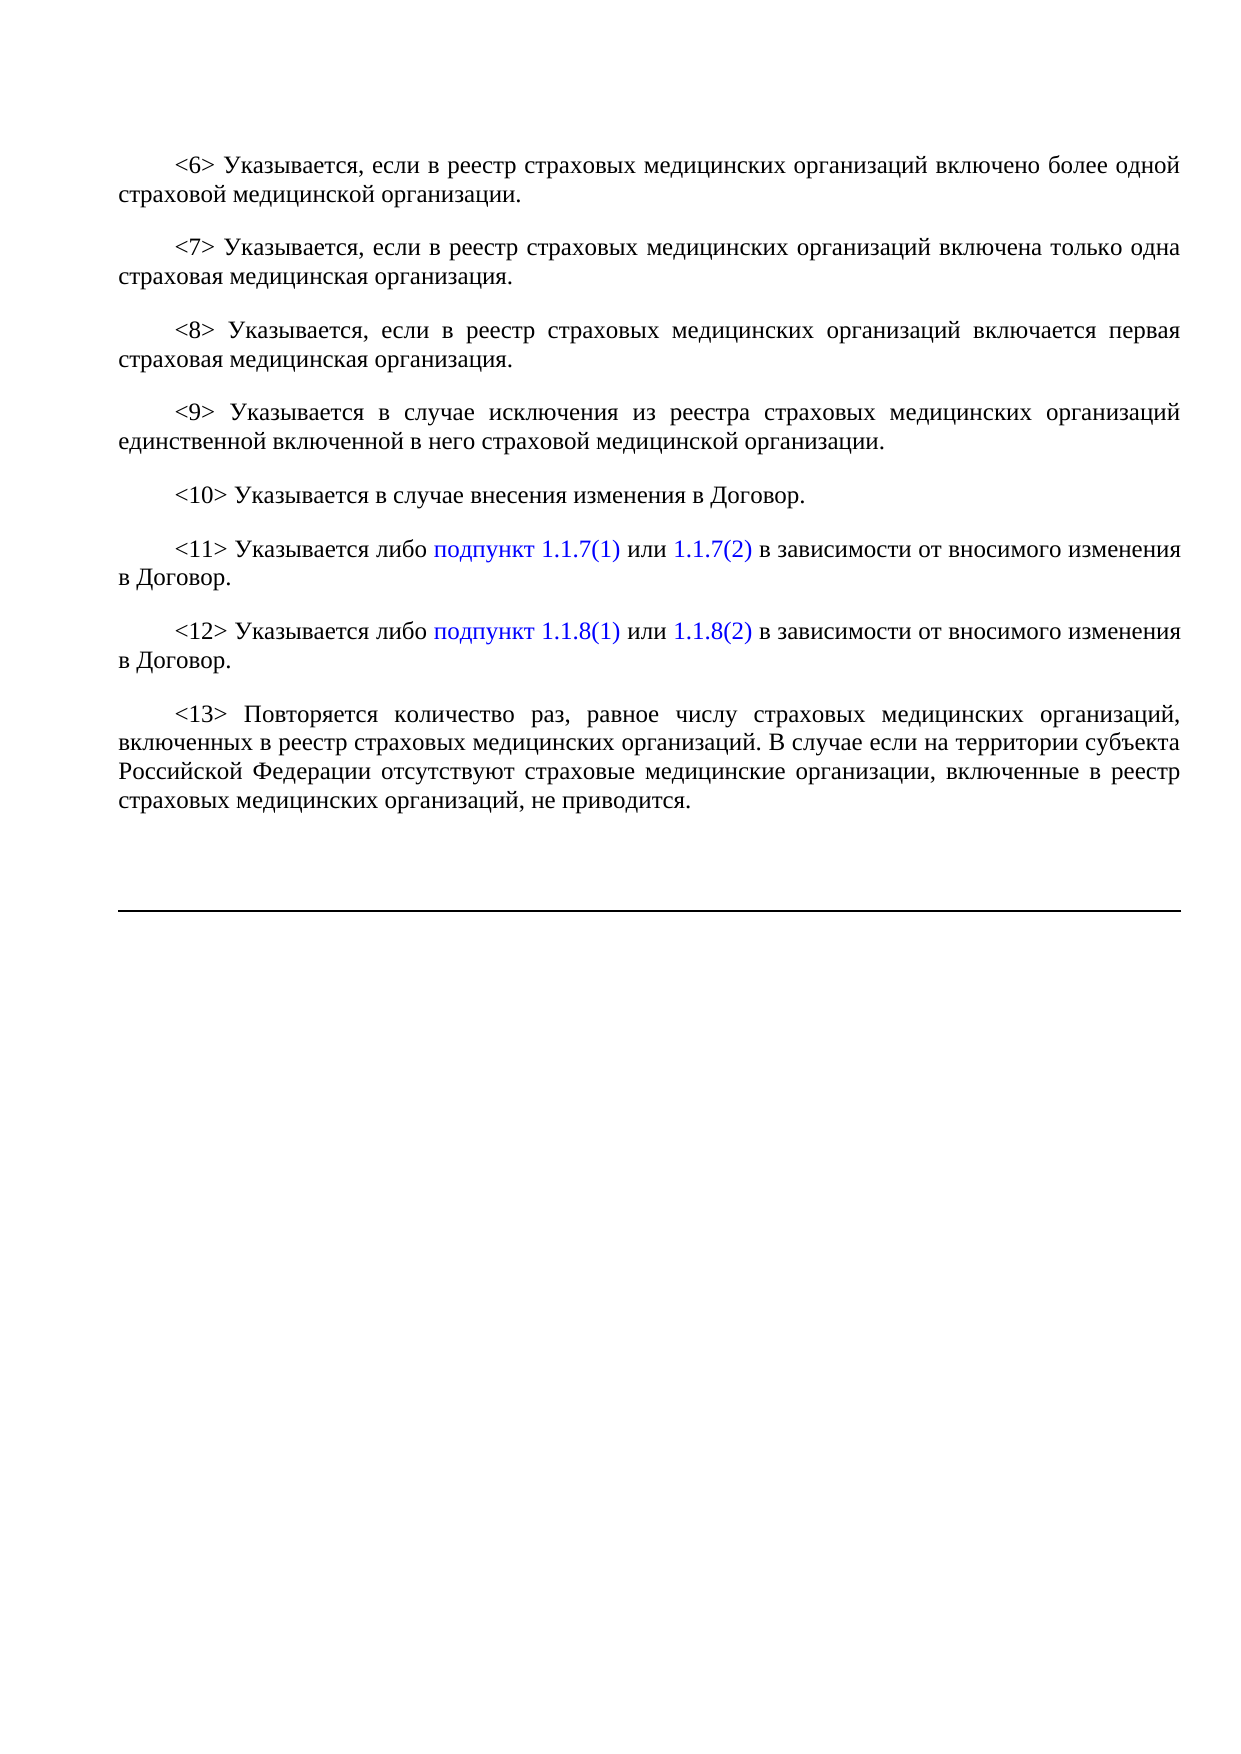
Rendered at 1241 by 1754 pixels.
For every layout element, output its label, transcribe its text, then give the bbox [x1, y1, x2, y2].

text <8> Указывается, если в реестр страховых медицинских организаций включается первая страховая медицинская организация. [118, 315, 1181, 372]
text <12> Указывается либо подпункт 1.1.8(1) или 1.1.8(2) в зависимости от вносимого изменения в Договор. [118, 616, 1181, 674]
text <7> Указывается, если в реестр страховых медицинских организаций включена только одна страховая медицинская организация. [118, 232, 1181, 290]
text <13> Повторяется количество раз, равное числу страховых медицинских организаций, включенных в реестр страховых медицинских организаций. В случае если на территории субъекта Российской Федерации отсутствуют страховые медицинские организации, включенные в реестр страховых медицинских организаций, не приводится. [118, 699, 1181, 814]
text <9> Указывается в случае исключения из реестра страховых медицинских организаций единственной включенной в него страховой медицинской организации. [118, 397, 1181, 455]
text <6> Указывается, если в реестр страховых медицинских организаций включено более одной страховой медицинской организации. [118, 150, 1181, 207]
text <11> Указывается либо подпункт 1.1.7(1) или 1.1.7(2) в зависимости от вносимого изменения в Договор. [118, 534, 1181, 591]
text <10> Указывается в случае внесения изменения в Договор. [118, 480, 1181, 509]
